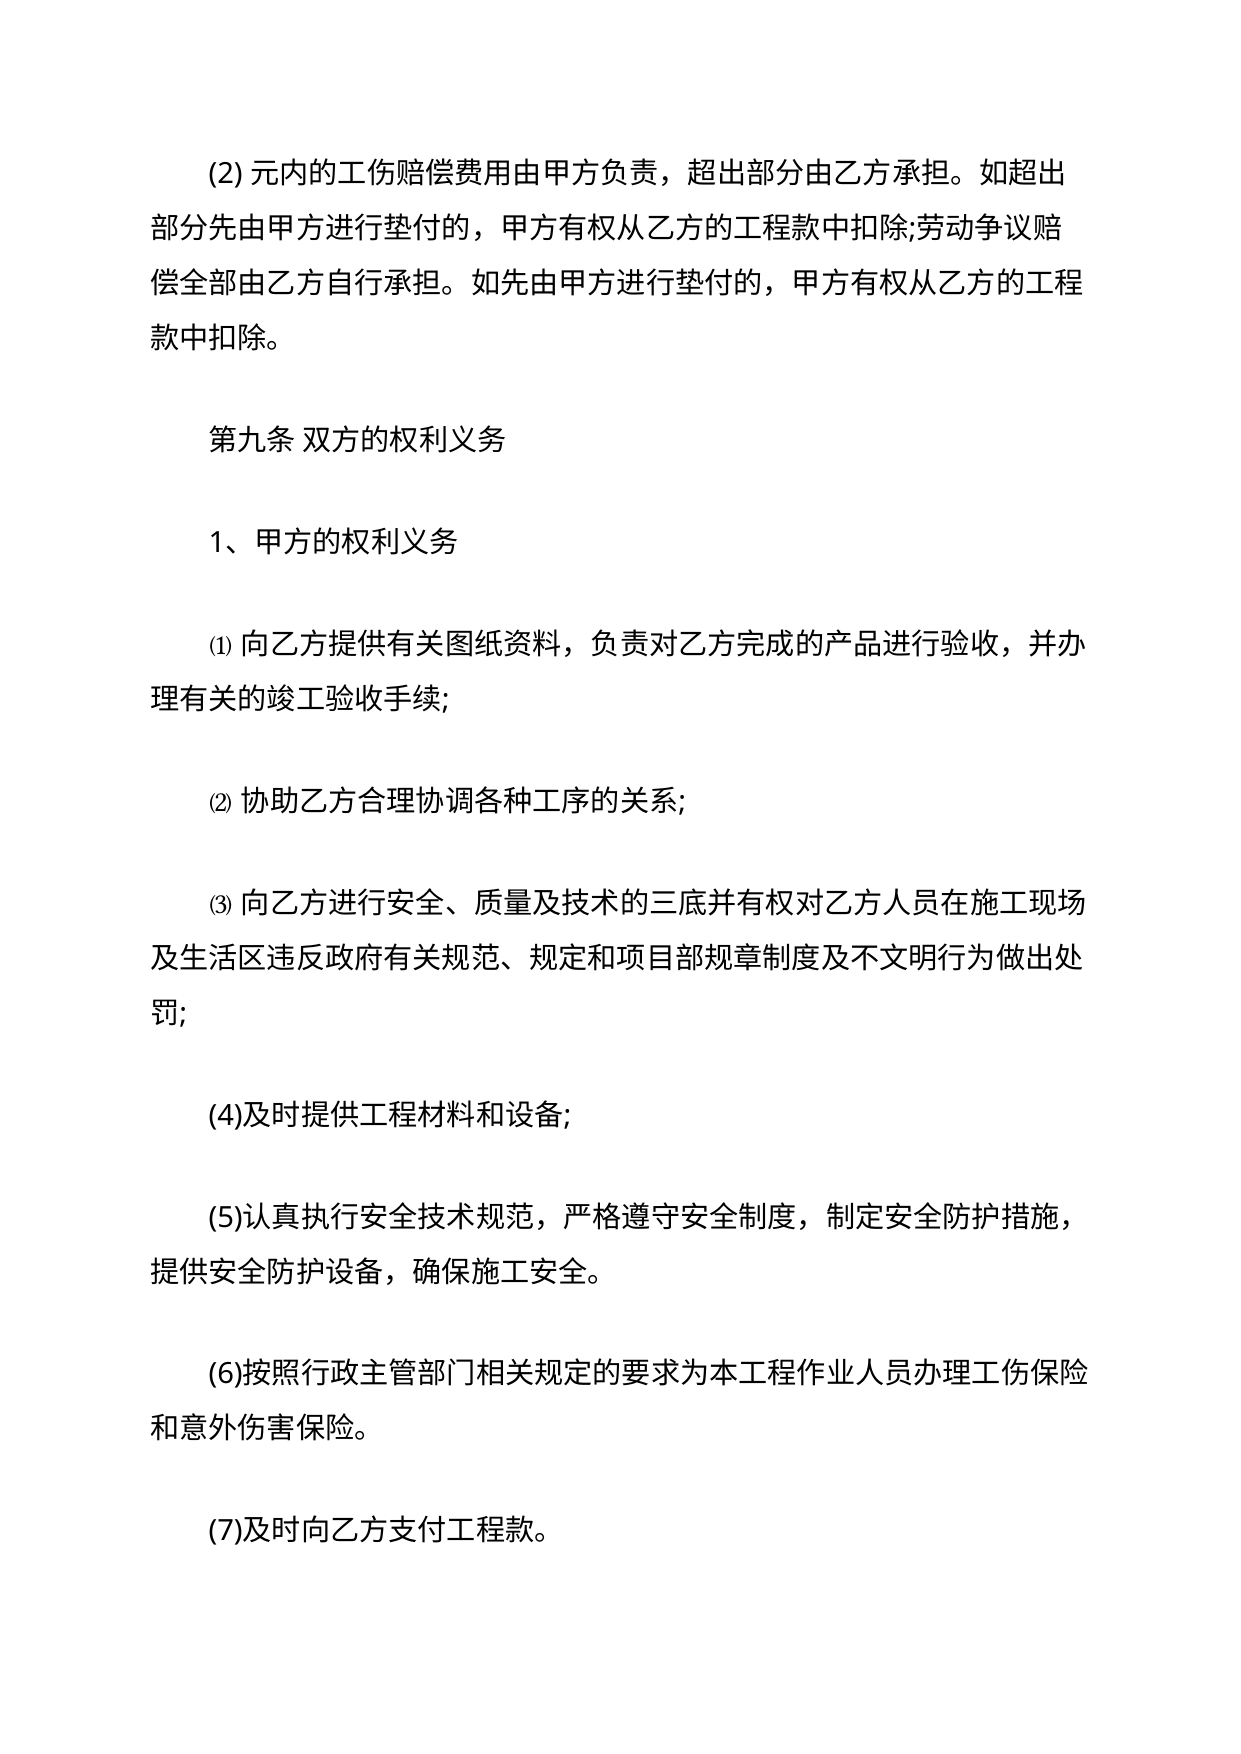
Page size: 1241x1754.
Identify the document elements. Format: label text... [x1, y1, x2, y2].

text (4)及时提供工程材料和设备; [150, 1091, 1090, 1134]
text (7)及时向乙方支付工程款。 [150, 1507, 1090, 1549]
text (5)认真执行安全技术规范，严格遵守安全制度，制定安全防护措施，提供安全防护设备，确保施工安全。 [150, 1193, 1090, 1291]
text 第九条 双方的权利义务 [150, 417, 1090, 459]
text ⑴ 向乙方提供有关图纸资料，负责对乙方完成的产品进行验收，并办理有关的竣工验收手续; [150, 620, 1090, 718]
text (6)按照行政主管部门相关规定的要求为本工程作业人员办理工伤保险和意外伤害保险。 [150, 1350, 1090, 1447]
text ⑶ 向乙方进行安全、质量及技术的三底并有权对乙方人员在施工现场及生活区违反政府有关规范、规定和项目部规章制度及不文明行为做出处罚; [150, 879, 1090, 1032]
text 1、甲方的权利义务 [150, 518, 1090, 561]
text ⑵ 协助乙方合理协调各种工序的关系; [150, 777, 1090, 820]
text (2) 元内的工伤赔偿费用由甲方负责，超出部分由乙方承担。如超出部分先由甲方进行垫付的，甲方有权从乙方的工程款中扣除;劳动争议赔偿全部由乙方自行承担。如先由甲方进行垫付的，甲方有权从乙方的工程款中扣除。 [150, 150, 1090, 357]
